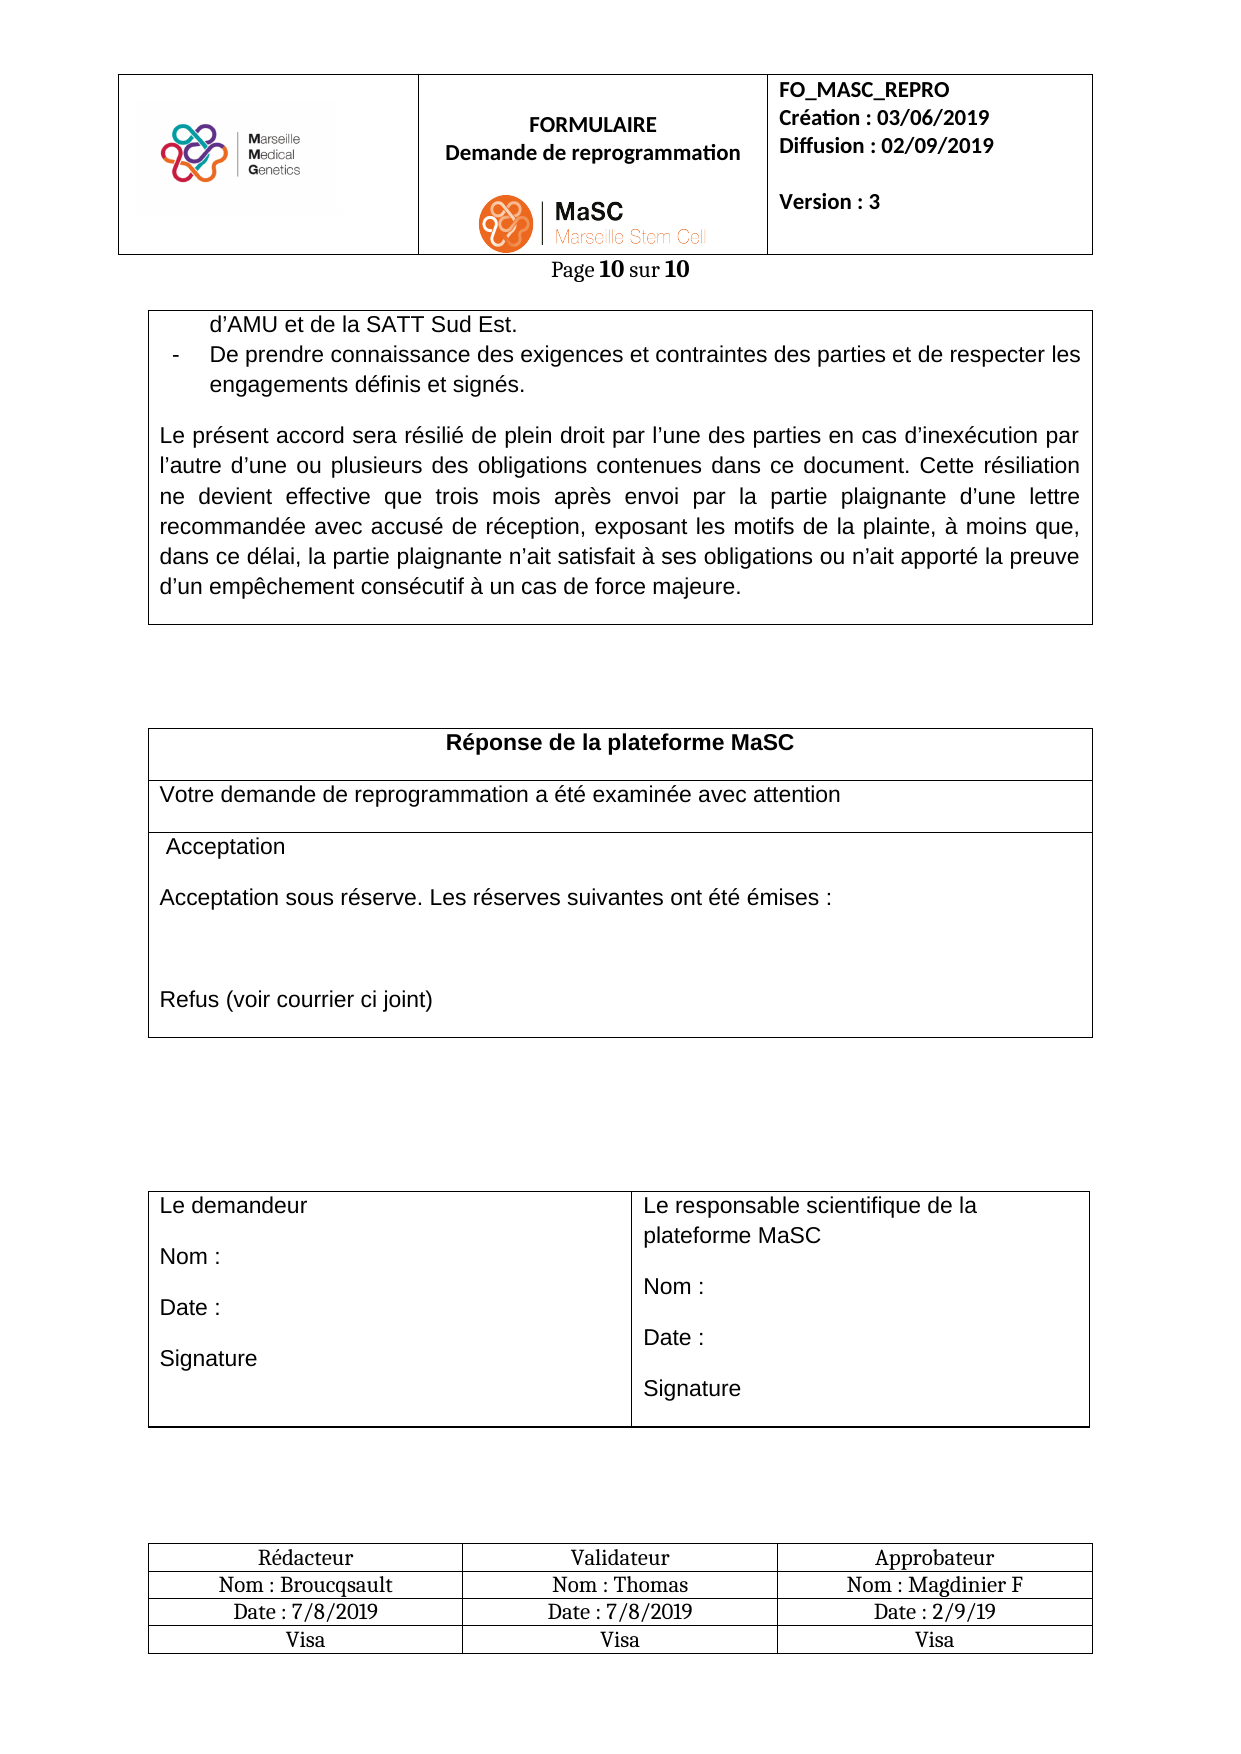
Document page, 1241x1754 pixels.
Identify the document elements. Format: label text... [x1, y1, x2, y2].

table_header Le responsable scientifique de la plateforme MaSC Nom : Date : Signature [632, 1192, 1089, 1426]
picture [478, 194, 708, 254]
table_header Le demandeur Nom : Date : Signature [149, 1192, 631, 1426]
table_cell Acceptation Acceptation sous réserve. Les réserves suivantes ont été émises : Refus (voir courrier ci joint) [149, 833, 1092, 1037]
table_header Réponse de la plateforme MaSC [149, 729, 1092, 779]
table_cell Votre demande de reprogrammation a été examinée avec attention [149, 781, 1092, 832]
picture [129, 101, 344, 216]
